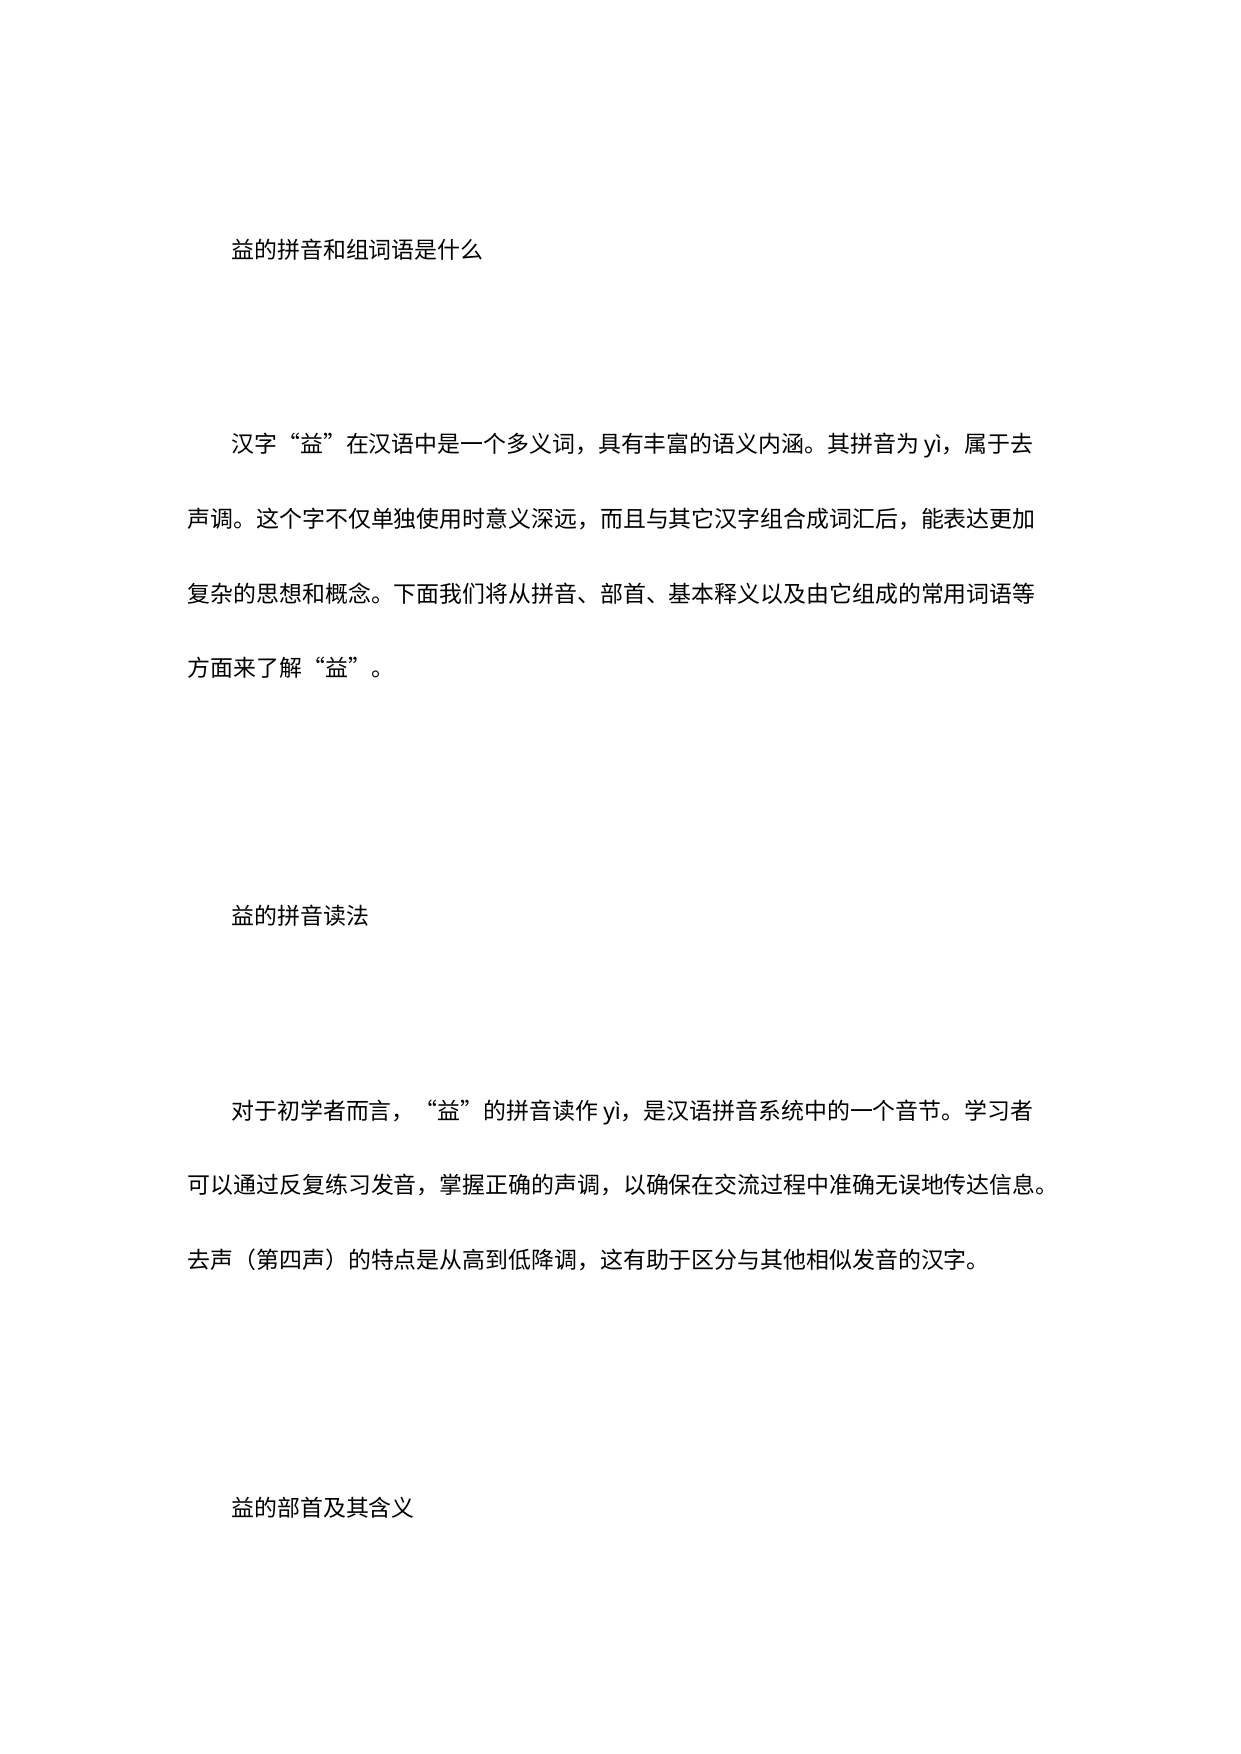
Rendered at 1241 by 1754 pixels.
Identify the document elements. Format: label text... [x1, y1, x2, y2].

text 益的部首及其含义 [187, 1474, 1053, 1539]
text 汉字“益”在汉语中是一个多义词，具有丰富的语义内涵。其拼音为 yì，属于去声调。这个字不仅单独使用时意义深远，而且与其它汉字组合成词汇后，能表达更加复杂的思想和概念。下面我们将从拼音、部首、基本释义以及由它组成的常用词语等方面来了解“益”。 [187, 410, 1053, 699]
text 益的拼音读法 [187, 882, 1053, 947]
text 益的拼音和组词语是什么 [187, 216, 1053, 281]
text 对于初学者而言，“益”的拼音读作 yì，是汉语拼音系统中的一个音节。学习者可以通过反复练习发音，掌握正确的声调，以确保在交流过程中准确无误地传达信息。去声（第四声）的特点是从高到低降调，这有助于区分与其他相似发音的汉字。 [187, 1077, 1053, 1291]
